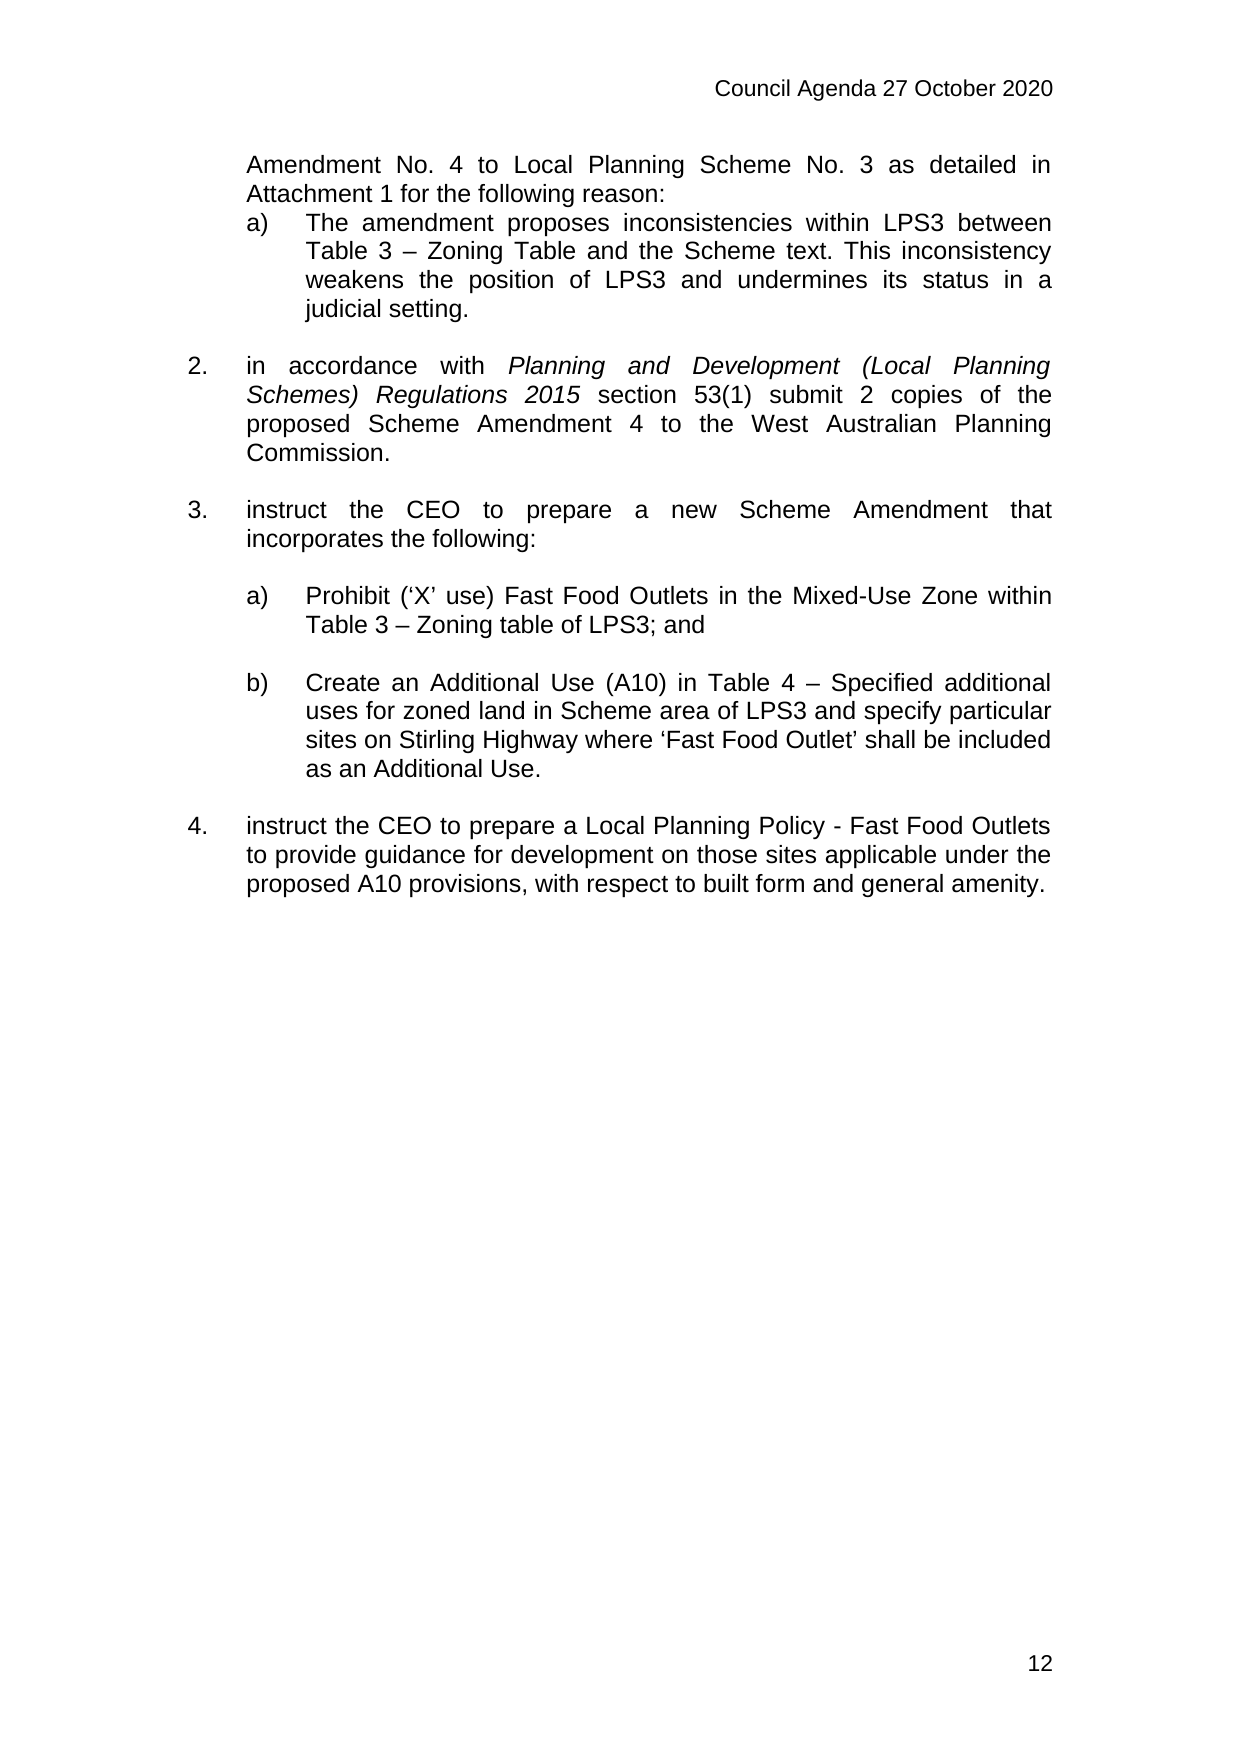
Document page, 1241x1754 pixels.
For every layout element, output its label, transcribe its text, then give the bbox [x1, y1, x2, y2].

list instruct the CEO to prepare a new Scheme Amendment that incorporates the following: [187, 495, 1053, 552]
list Create an Additional Use (A10) in Table 4 – Specified additional uses for zoned land in Scheme area of LPS3 and specify particular sites on Stirling Highway where ‘Fast Food Outlet’ shall be included as an Additional Use. [246, 667, 1053, 782]
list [187, 150, 1053, 207]
list The amendment proposes inconsistencies within LPS3 between Table 3 – Zoning Table and the Scheme text. This inconsistency weakens the position of LPS3 and undermines its status in a judicial setting. [246, 207, 1053, 322]
list Prohibit (‘X’ use) Fast Food Outlets in the Mixed-Use Zone within Table 3 – Zoning table of LPS3; and [246, 581, 1053, 639]
list instruct the CEO to prepare a Local Planning Policy - Fast Food Outlets to provide guidance for development on those sites applicable under the proposed A10 provisions, with respect to built form and general amenity. [187, 811, 1053, 897]
